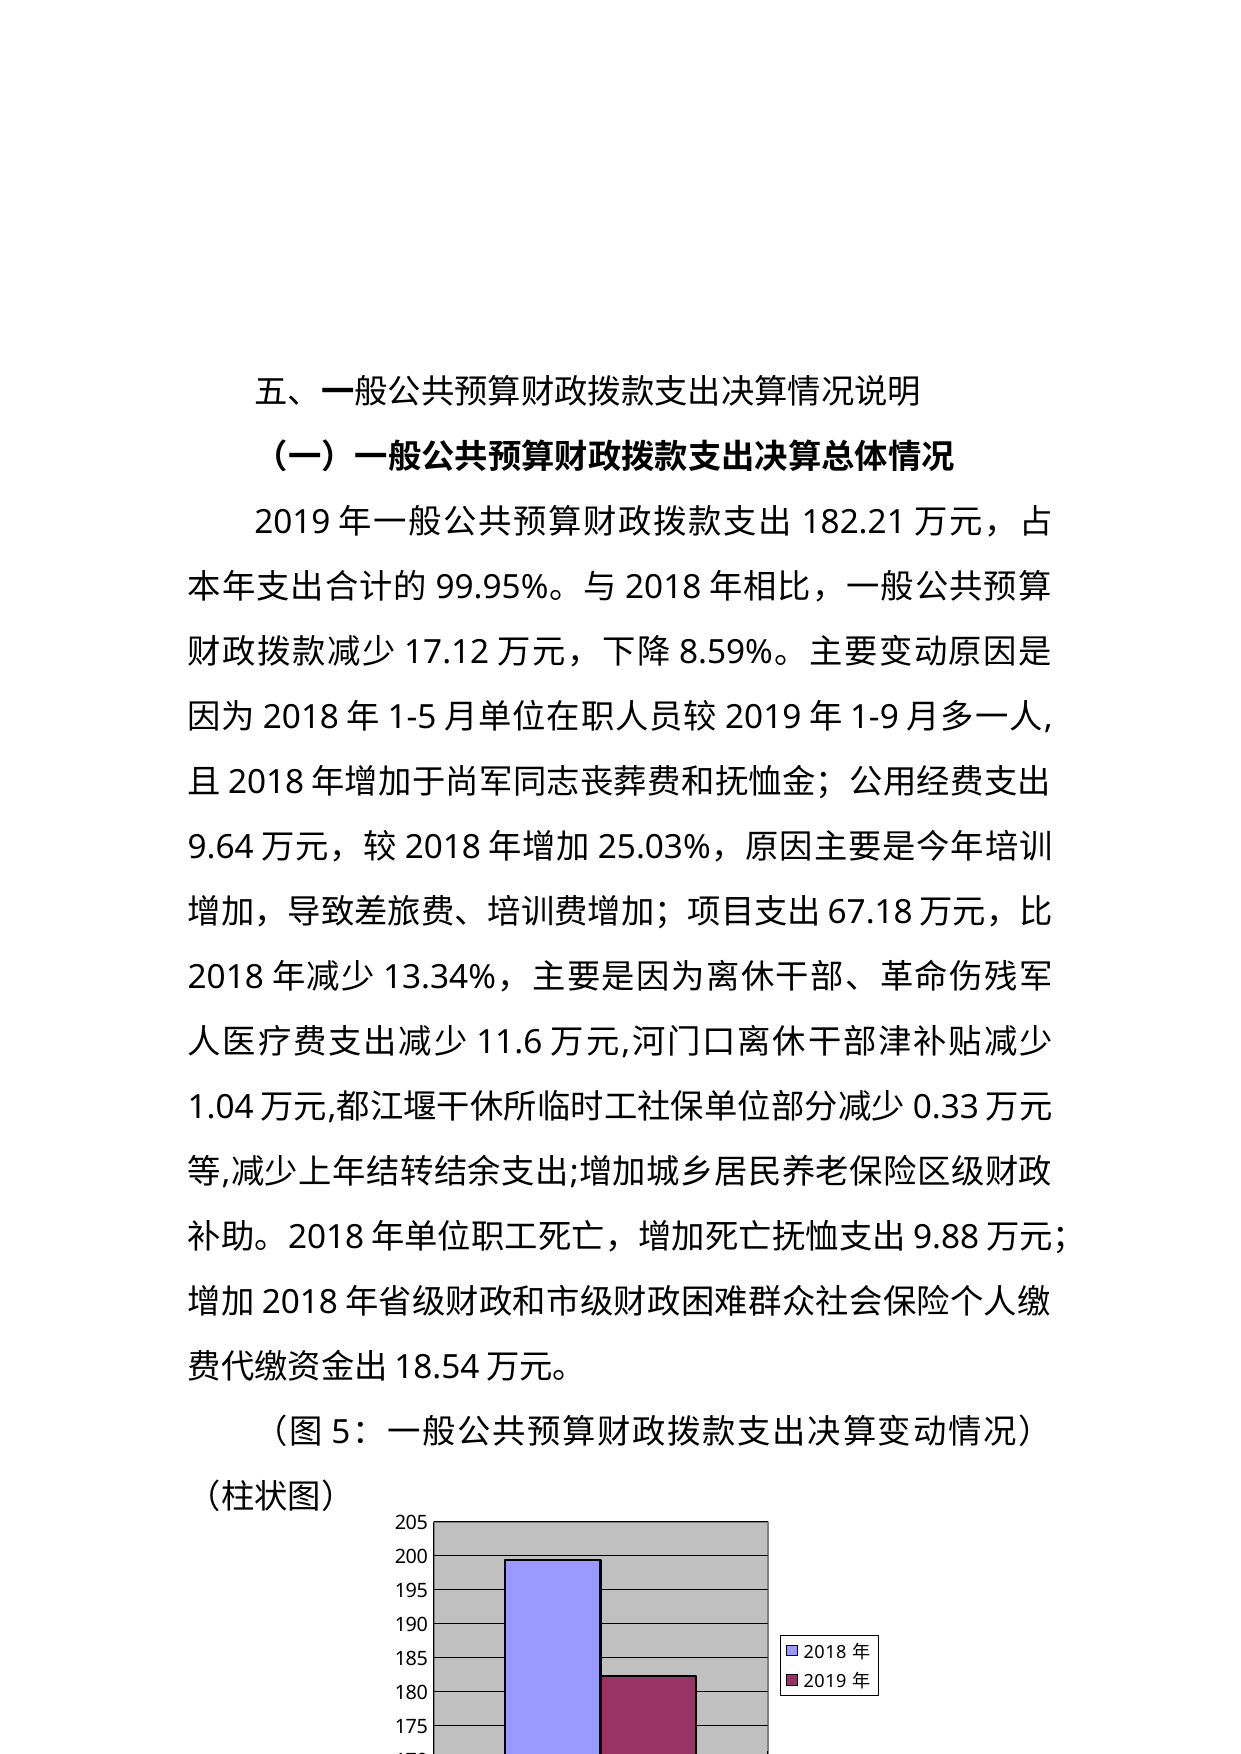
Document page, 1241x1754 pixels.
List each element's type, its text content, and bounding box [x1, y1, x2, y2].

text （图5：一般公共预算财政拨款支出决算变动情况）（柱状图） [187, 1397, 1053, 1527]
text 五、一般公共预算财政拨款支出决算情况说明 [187, 357, 1053, 422]
text 2019年一般公共预算财政拨款支出182.21万元，占本年支出合计的99.95%。与2018年相比，一般公共预算财政拨款减少17.12万元，下降8.59%。主要变动原因是因为2018年1-5月单位在职人员较2019年1-9月多一人,且2018年增加于尚军同志丧葬费和抚恤金；公用经费支出9.64万元，较2018年增加25.03%，原因主要是今年培训增加，导致差旅费、培训费增加；项目支出67.18万元，比2018年减少13.34%，主要是因为离休干部、革命伤残军人医疗费支出减少11.6万元,河门口离休干部津补贴减少1.04万元,都江堰干休所临时工社保单位部分减少0.33万元等,减少上年结转结余支出;增加城乡居民养老保险区级财政补助。2018年单位职工死亡，增加死亡抚恤支出9.88万元；增加2018年省级财政和市级财政困难群众社会保险个人缴费代缴资金出18.54万元。 [187, 487, 1053, 1397]
text （一）一般公共预算财政拨款支出决算总体情况 [187, 422, 1053, 487]
